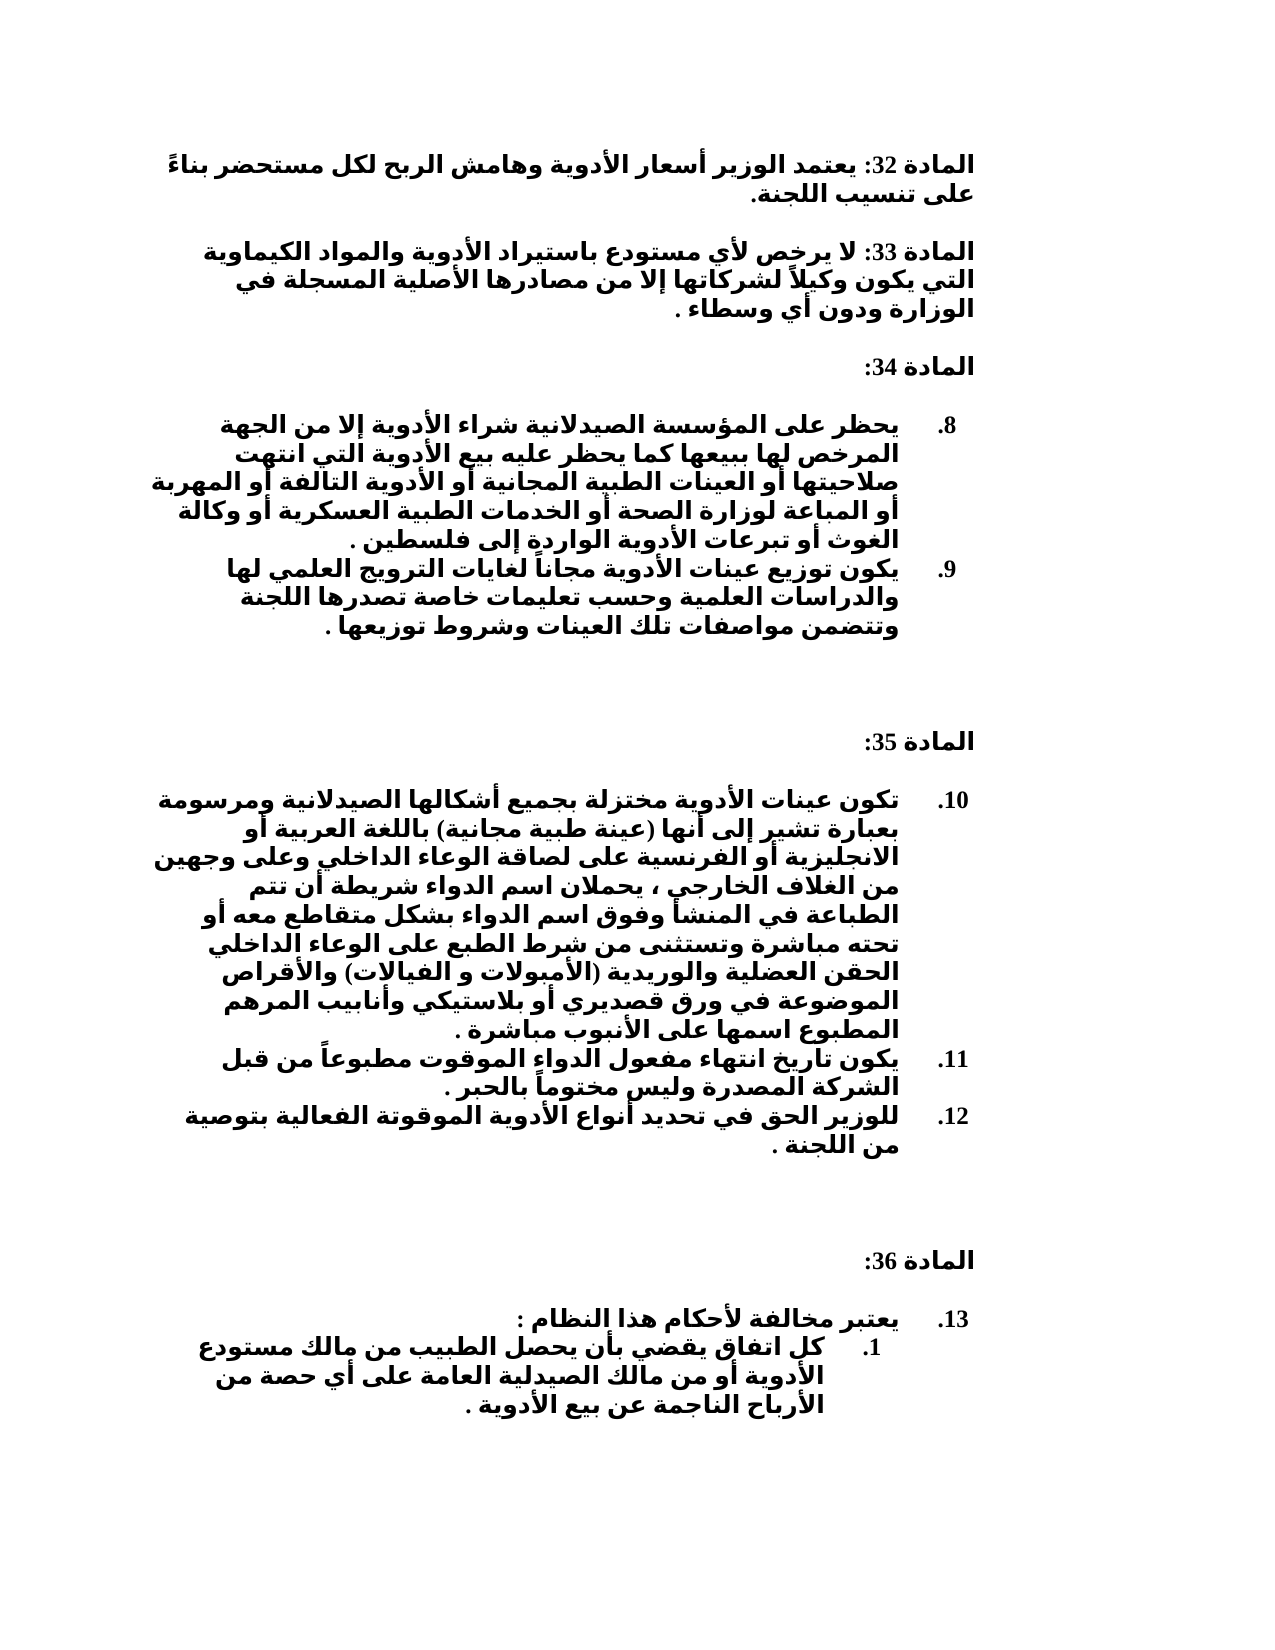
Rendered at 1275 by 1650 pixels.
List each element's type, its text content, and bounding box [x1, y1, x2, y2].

list يحظر على المؤسسة الصيدلانية شراء الأدوية إلا من الجهة المرخص لها ببيعها كما يحظر عليه بيع الأدوية التي انتهت صلاحيتها أو العينات الطبية المجانية أو الأدوية التالفة أو المهربة أو المباعة لوزارة الصحة أو الخدمات الطبية العسكرية أو وكالة الغوث أو تبرعات الأدوية الواردة إلى فلسطين . [150, 410, 937, 554]
list تكون عينات الأدوية مختزلة بجميع أشكالها الصيدلانية ومرسومة بعبارة تشير إلى أنها (عينة طبية مجانية) باللغة العربية أو الانجليزية أو الفرنسية على لصاقة الوعاء الداخلي وعلى وجهين من الغلاف الخارجي ، يحملان اسم الدواء شريطة أن تتم الطباعة في المنشأ وفوق اسم الدواء بشكل متقاطع معه أو تحته مباشرة وتستثنى من شرط الطبع على الوعاء الداخلي الحقن العضلية والوريدية (الأمبولات و الفيالات) والأقراص الموضوعة في ورق قصديري أو بلاستيكي وأنابيب المرهم المطبوع اسمها على الأنبوب مباشرة . [150, 785, 937, 1044]
list يكون تاريخ انتهاء مفعول الدواء الموقوت مطبوعاً من قبل الشركة المصدرة وليس مختوماً بالحبر . [150, 1044, 937, 1101]
text المادة 33: لا يرخص لأي مستودع باستيراد الأدوية والمواد الكيماوية التي يكون وكيلاً لشركاتها إلا من مصادرها الأصلية المسجلة في الوزارة ودون أي وسطاء . [150, 237, 975, 323]
text المادة 35: [150, 727, 975, 756]
list يعتبر مخالفة لأحكام هذا النظام : [150, 1304, 937, 1332]
text المادة 32: يعتمد الوزير أسعار الأدوية وهامش الربح لكل مستحضر بناءً على تنسيب اللجنة. [150, 150, 975, 207]
text المادة 36: [150, 1246, 975, 1274]
text المادة 34: [150, 352, 975, 381]
list كل اتفاق يقضي بأن يحصل الطبيب من مالك مستودع الأدوية أو من مالك الصيدلية العامة على أي حصة من الأرباح الناجمة عن بيع الأدوية . [150, 1332, 862, 1419]
list يكون توزيع عينات الأدوية مجاناً لغايات الترويج العلمي لها والدراسات العلمية وحسب تعليمات خاصة تصدرها اللجنة وتتضمن مواصفات تلك العينات وشروط توزيعها . [150, 554, 937, 640]
list للوزير الحق في تحديد أنواع الأدوية الموقوتة الفعالية بتوصية من اللجنة . [150, 1101, 937, 1159]
